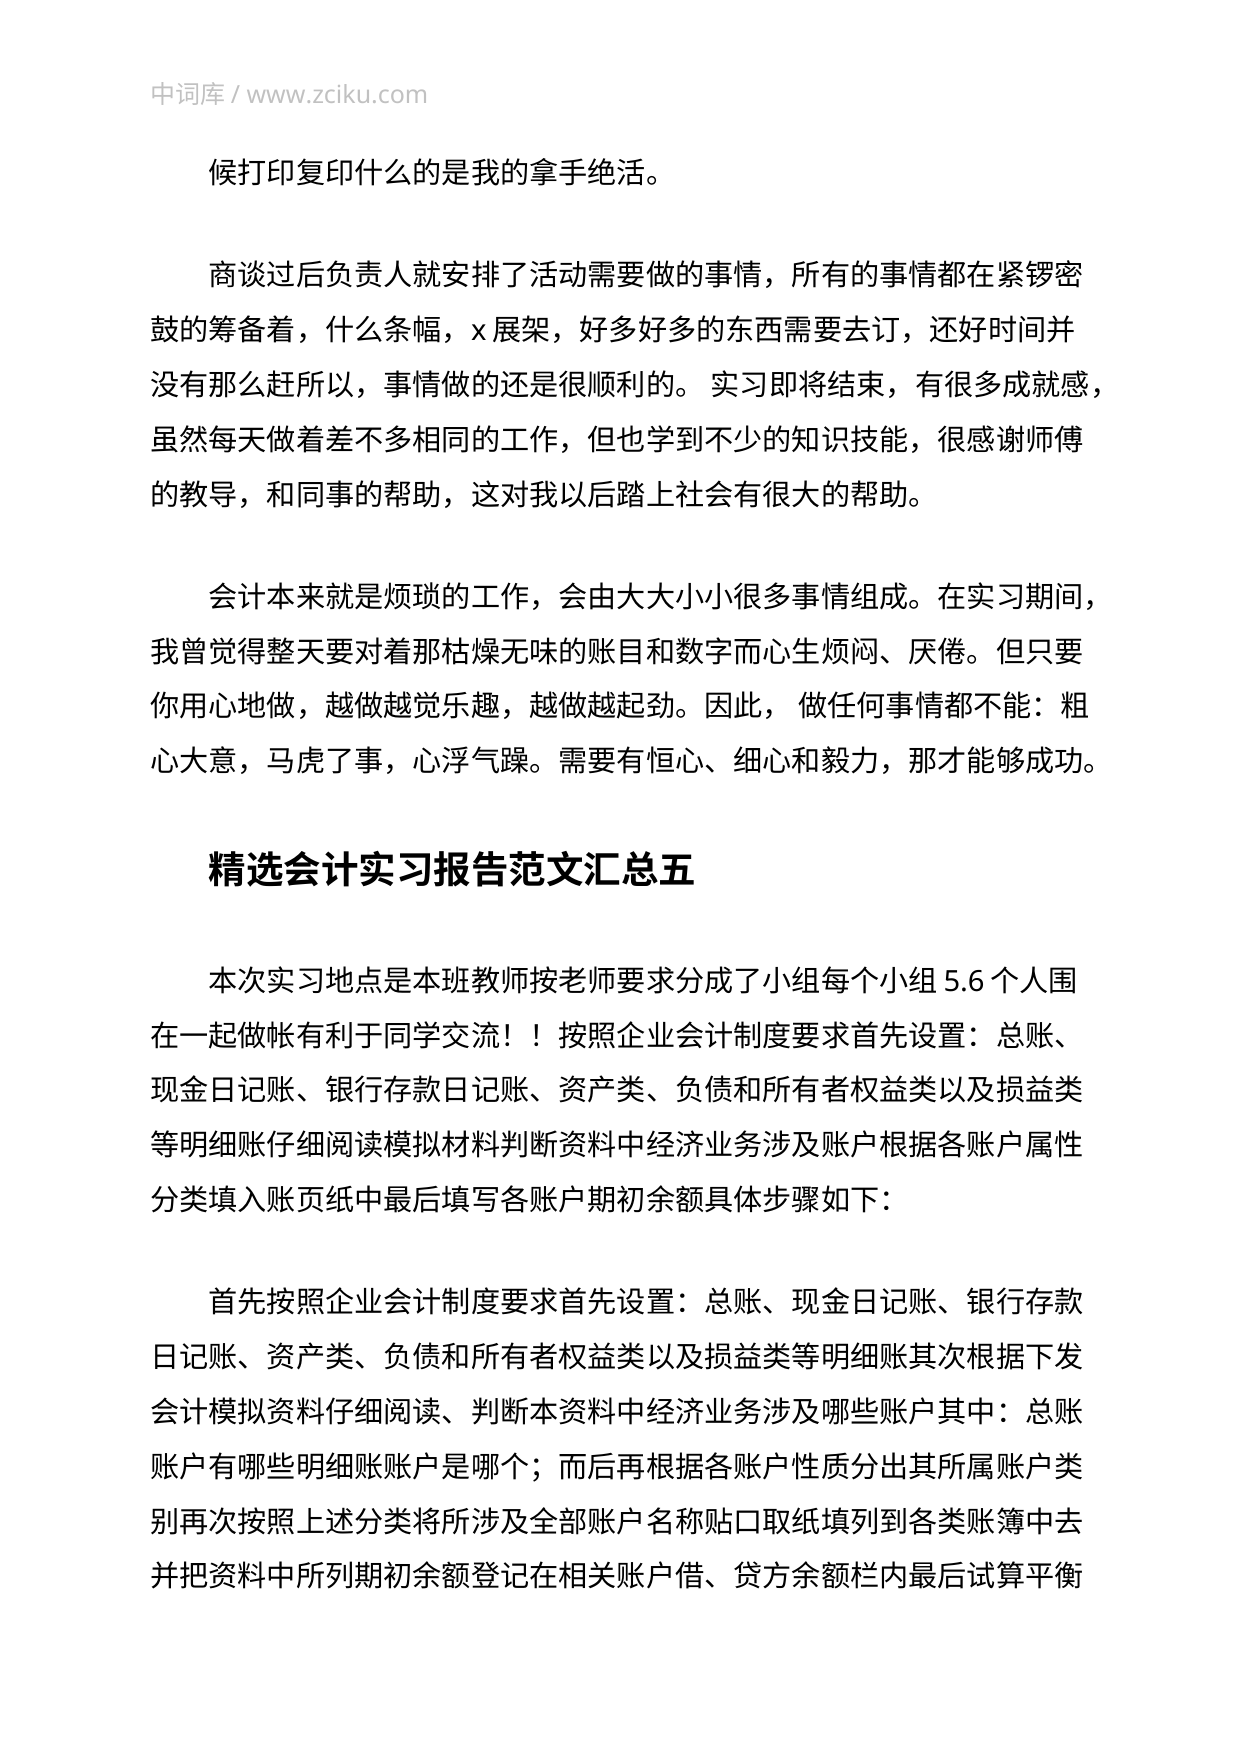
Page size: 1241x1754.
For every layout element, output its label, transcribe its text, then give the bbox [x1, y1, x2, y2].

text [150, 1278, 1090, 1595]
text 会计本来就是烦琐的工作，会由大大小小很多事情组成。在实习期间，我曾觉得整天要对着那枯燥无味的账目和数字而心生烦闷、厌倦。但只要你用心地做，越做越觉乐趣，越做越起劲。因此， 做任何事情都不能：粗心大意，马虎了事，心浮气躁。需要有恒心、细心和毅力，那才能够成功。 [150, 573, 1090, 780]
text 候打印复印什么的是我的拿手绝活。 [150, 150, 1090, 192]
text 商谈过后负责人就安排了活动需要做的事情，所有的事情都在紧锣密鼓的筹备着，什么条幅，x展架，好多好多的东西需要去订，还好时间并没有那么赶所以，事情做的还是很顺利的。 实习即将结束，有很多成就感，虽然每天做着差不多相同的工作，但也学到不少的知识技能，很感谢师傅的教导，和同事的帮助，这对我以后踏上社会有很大的帮助。 [150, 252, 1090, 514]
text 精选会计实习报告范文汇总五 [150, 840, 1090, 894]
text 本次实习地点是本班教师按老师要求分成了小组每个小组5.6个人围在一起做帐有利于同学交流！！按照企业会计制度要求首先设置：总账、现金日记账、银行存款日记账、资产类、负债和所有者权益类以及损益类等明细账仔细阅读模拟材料判断资料中经济业务涉及账户根据各账户属性分类填入账页纸中最后填写各账户期初余额具体步骤如下： [150, 957, 1090, 1219]
